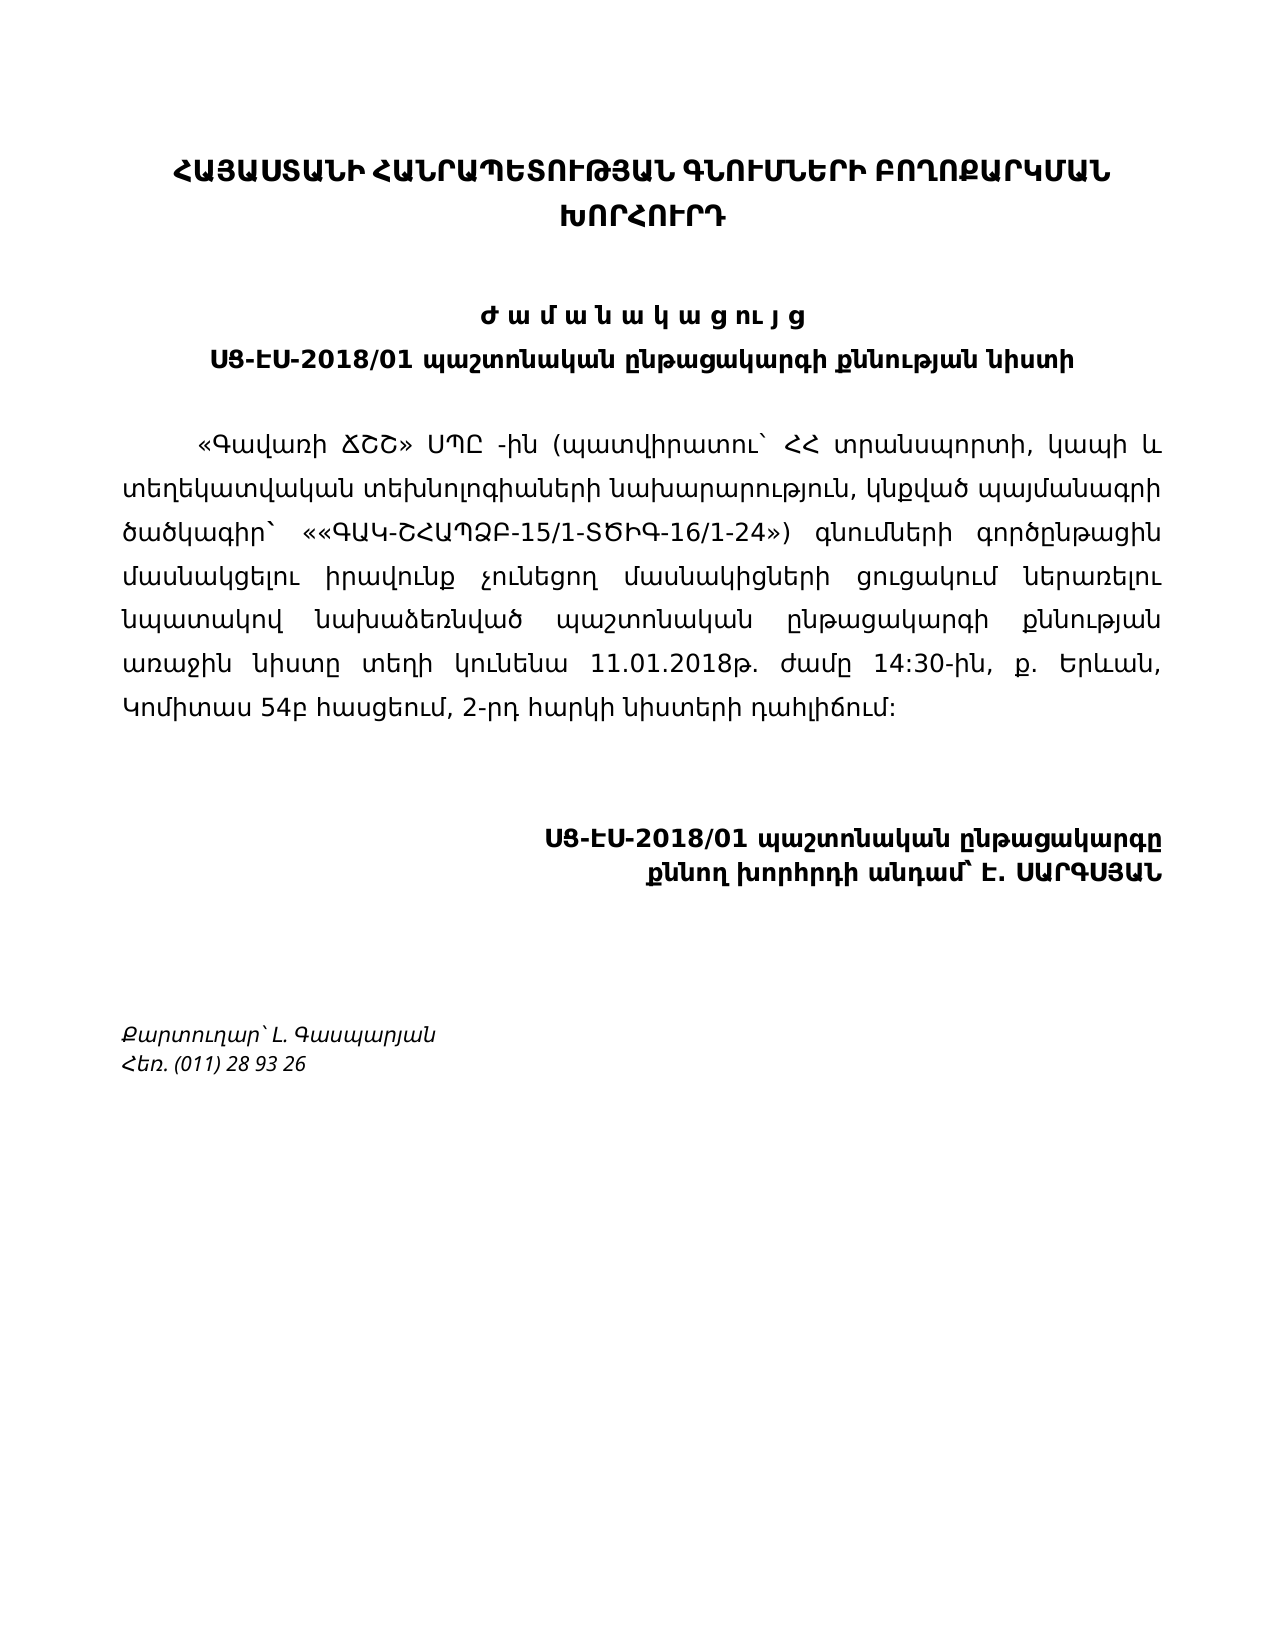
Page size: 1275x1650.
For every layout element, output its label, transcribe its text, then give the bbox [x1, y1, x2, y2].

text «Գավառի ՃՇՇ» ՍՊԸ -ին (պատվիրատու` ՀՀ տրանսպորտի, կապի և տեղեկատվական տեխնոլոգիաների նախարարություն, կնքված պայմանագրի ծածկագիր` ««ԳԱԿ-ՇՀԱՊՁԲ-15/1-ՏԾԻԳ-16/1-24») գնումների գործընթացին մասնակցելու իրավունք չունեցող մասնակիցների ցուցակում ներառելու նպատակով նախաձեռնված պաշտոնական ընթացակարգի քննության առաջին նիստը տեղի կունենա 11.01.2018թ. ժամը 14:30-ին, ք. Երևան, Կոմիտաս 54բ հասցեում, 2-րդ հարկի նիստերի դահլիճում: [122, 431, 1162, 722]
text Քարտուղար՝ Լ. Գասպարյան [122, 1020, 1162, 1049]
text ՍՑ-ԷՍ-2018/01 պաշտոնական ընթացակարգի քննության նիստի [122, 345, 1162, 374]
text ՍՑ-ԷՍ-2018/01 պաշտոնական ընթացակարգը [122, 824, 1162, 854]
text քննող խորհրդի անդամ՝ Է. ՍԱՐԳՍՅԱՆ [122, 858, 1162, 887]
text ՀԱՅԱՍՏԱՆԻ ՀԱՆՐԱՊԵՏՈՒԹՅԱՆ ԳՆՈՒՄՆԵՐԻ ԲՈՂՈՔԱՐԿՄԱՆ ԽՈՐՀՈՒՐԴ [122, 150, 1162, 235]
text Ժ ա մ ա ն ա կ ա ց ու յ ց [122, 301, 1162, 330]
text Հեռ. (011) 28 93 26 [122, 1049, 1162, 1077]
